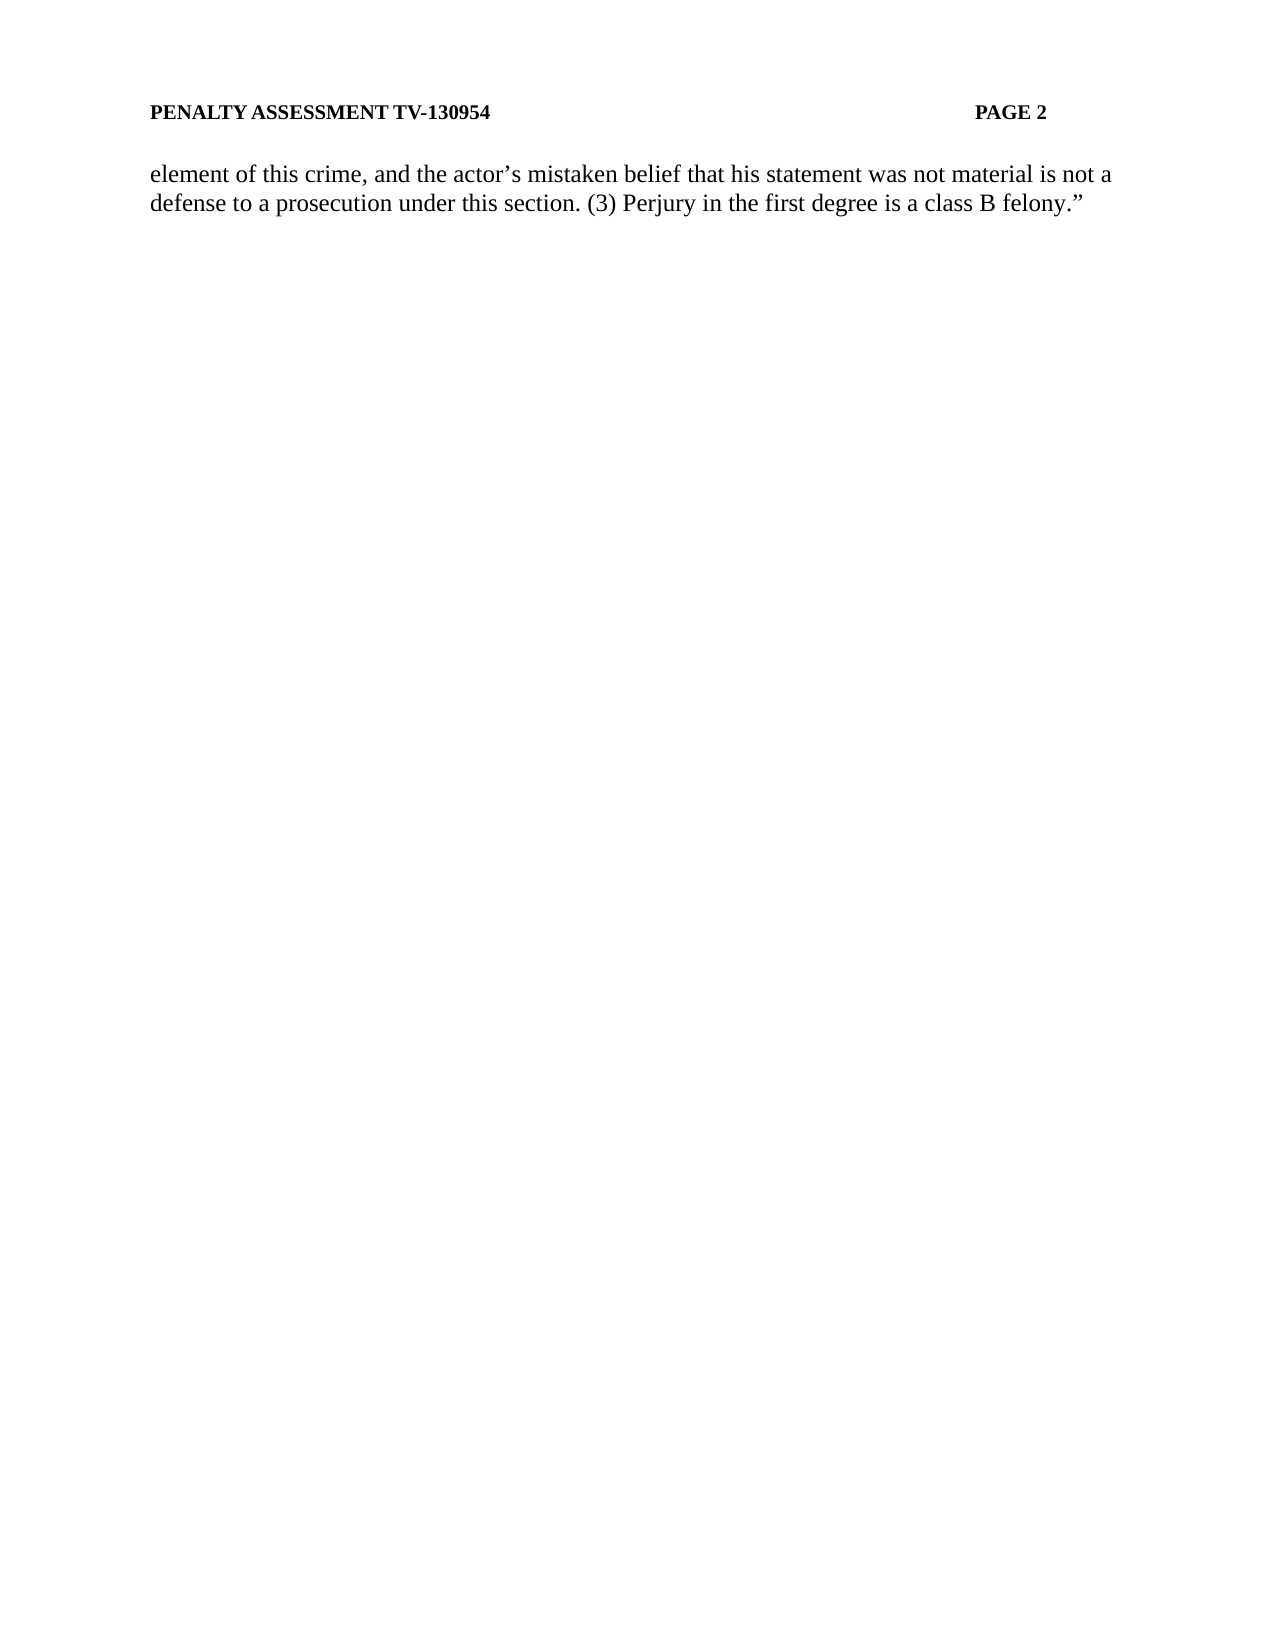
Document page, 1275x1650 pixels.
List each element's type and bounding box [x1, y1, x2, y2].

text [150, 159, 1125, 217]
